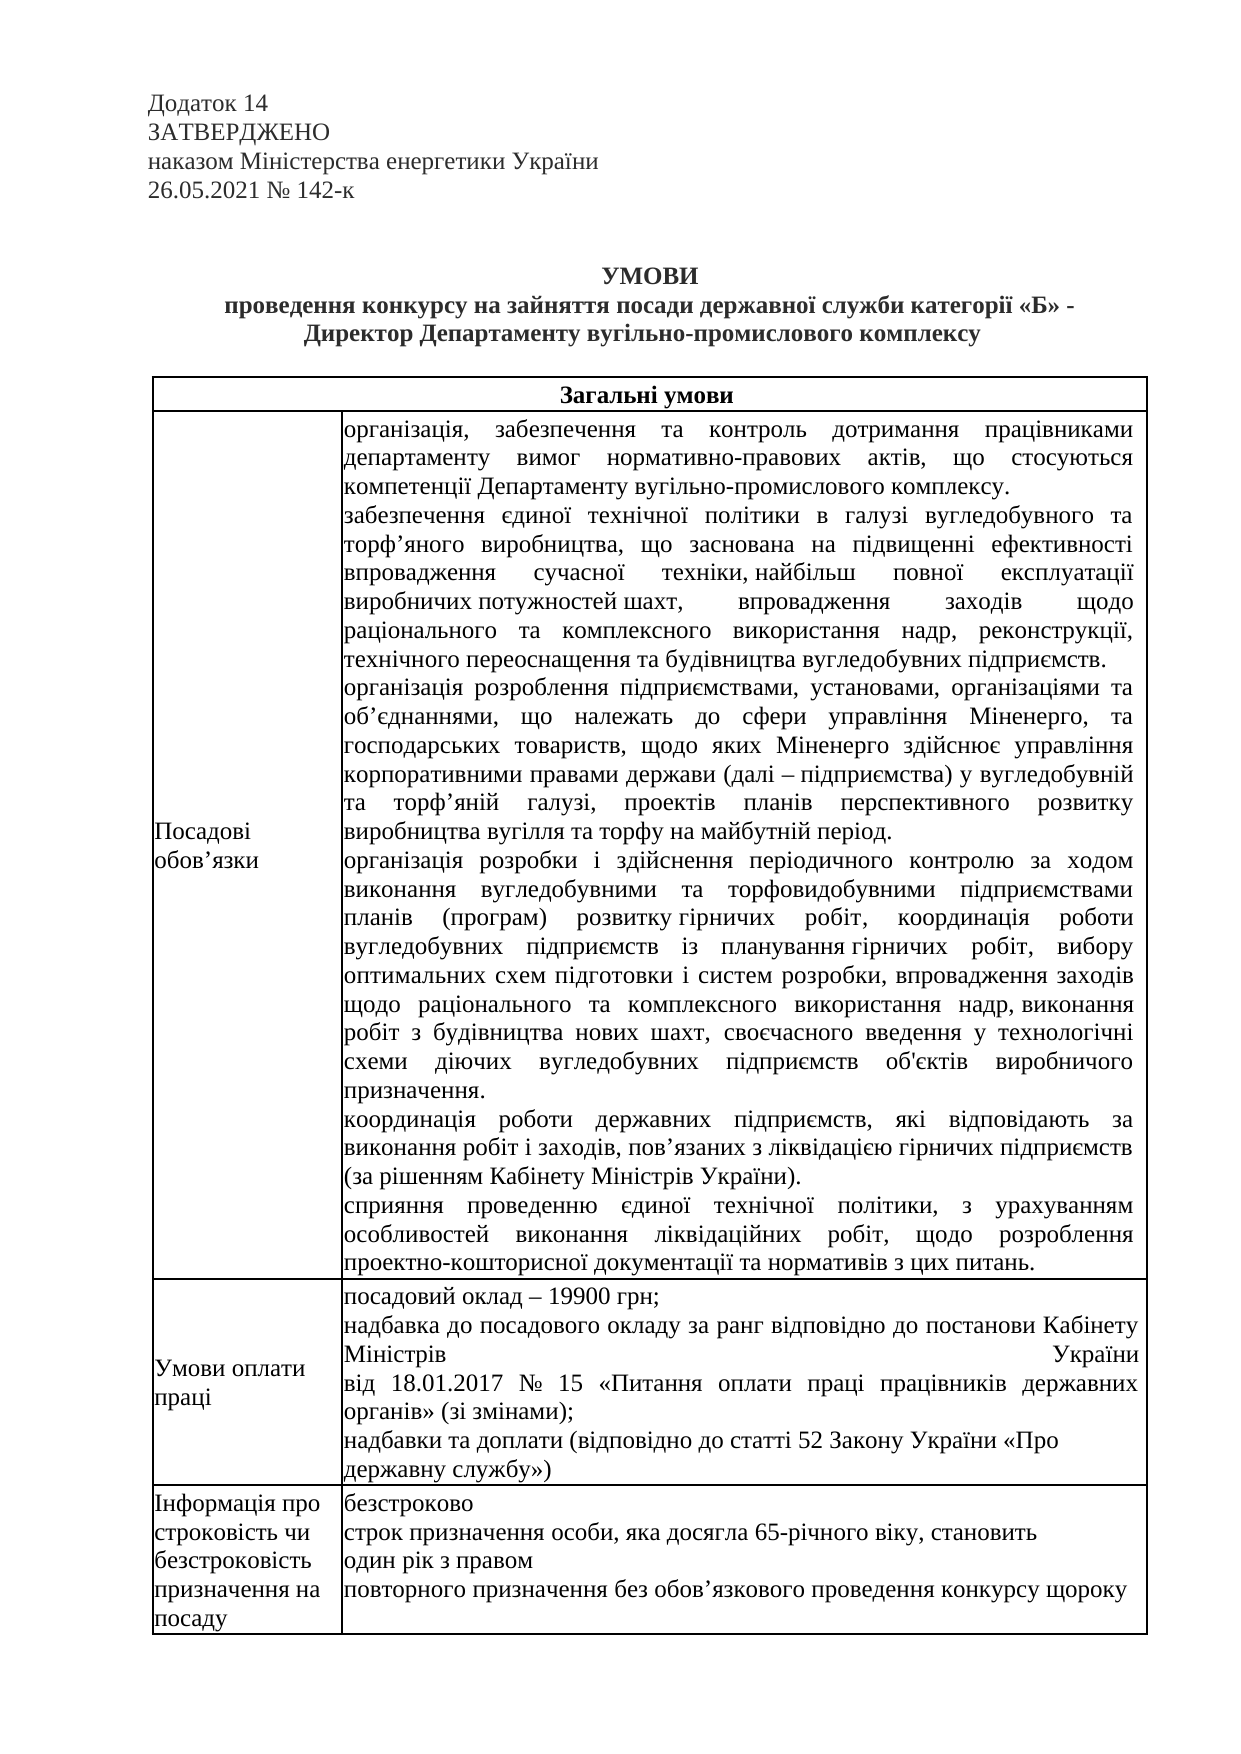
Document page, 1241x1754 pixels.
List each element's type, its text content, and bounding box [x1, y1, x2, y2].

table_cell Умови оплати праці [154, 1280, 341, 1484]
text Додаток 14 [148, 88, 1152, 117]
text Директор Департаменту вугільно-промислового комплексу [148, 318, 1137, 347]
text проведення конкурсу на зайняття посади державної служби категорії «Б» - [148, 290, 1152, 318]
table_cell Посадові обов’язки [154, 412, 341, 1278]
table_cell організація, забезпечення та контроль дотримання працівниками департаменту вимог нормативно-правових актів, що стосуються компетенції Департаменту вугільно-промислового комплексу. забезпечення єдиної технічної політики в галузі вугледобувного та торф’яного виробництва, що заснована на підвищенні ефективності впровадження сучасної техніки, найбільш повної експлуатації виробничих потужностей шахт, впровадження заходів щодо раціонального та комплексного використання надр, реконструкції, технічного переоснащення та будівництва вугледобувних підприємств. організація розроблення підприємствами, установами, організаціями та об’єднаннями, що належать до сфери управління Міненерго, та господарських товариств, щодо яких Міненерго здійснює управління корпоративними правами держави (далі – підприємства) у вугледобувній та торф’яній галузі, проектів планів перспективного розвитку виробництва вугілля та торфу на майбутній період. організація розробки і здійснення періодичного контролю за ходом виконання вугледобувними та торфовидобувними підприємствами планів (програм) розвитку гірничих робіт, координація роботи вугледобувних підприємств із планування гірничих робіт, вибору оптимальних схем підготовки і систем розробки, впровадження заходів щодо раціонального та комплексного використання надр, виконання робіт з будівництва нових шахт, своєчасного введення у технологічні схеми діючих вугледобувних підприємств об'єктів виробничого призначення. координація роботи державних підприємств, які відповідають за виконання робіт і заходів, пов’язаних з ліквідацією гірничих підприємств (за рішенням Кабінету Міністрів України). сприяння проведенню єдиної технічної політики, з урахуванням особливостей виконання ліквідаційних робіт, щодо розроблення проектно-кошторисної документації та нормативів з цих питань. [343, 412, 1146, 1278]
table_header Загальні умови [154, 378, 1146, 410]
text УМОВИ [148, 261, 1152, 290]
table_cell безстроково строк призначення особи, яка досягла 65-річного віку, становить один рік з правом повторного призначення без обов’язкового проведення конкурсу щороку [343, 1486, 1146, 1633]
table_cell Інформація про строковість чи безстроковість призначення на посаду [154, 1486, 341, 1633]
text ЗАТВЕРДЖЕНО наказом Міністерства енергетики України 26.05.2021 № 142-к [148, 117, 1152, 203]
table_cell посадовий оклад – 19900 грн; надбавка до посадового окладу за ранг відповідно до постанови Кабінету Міністрів України від 18.01.2017 № 15 «Питання оплати праці працівників державних органів» (зі змінами); надбавки та доплати (відповідно до статті 52 Закону України «Про державну службу») [343, 1280, 1146, 1484]
